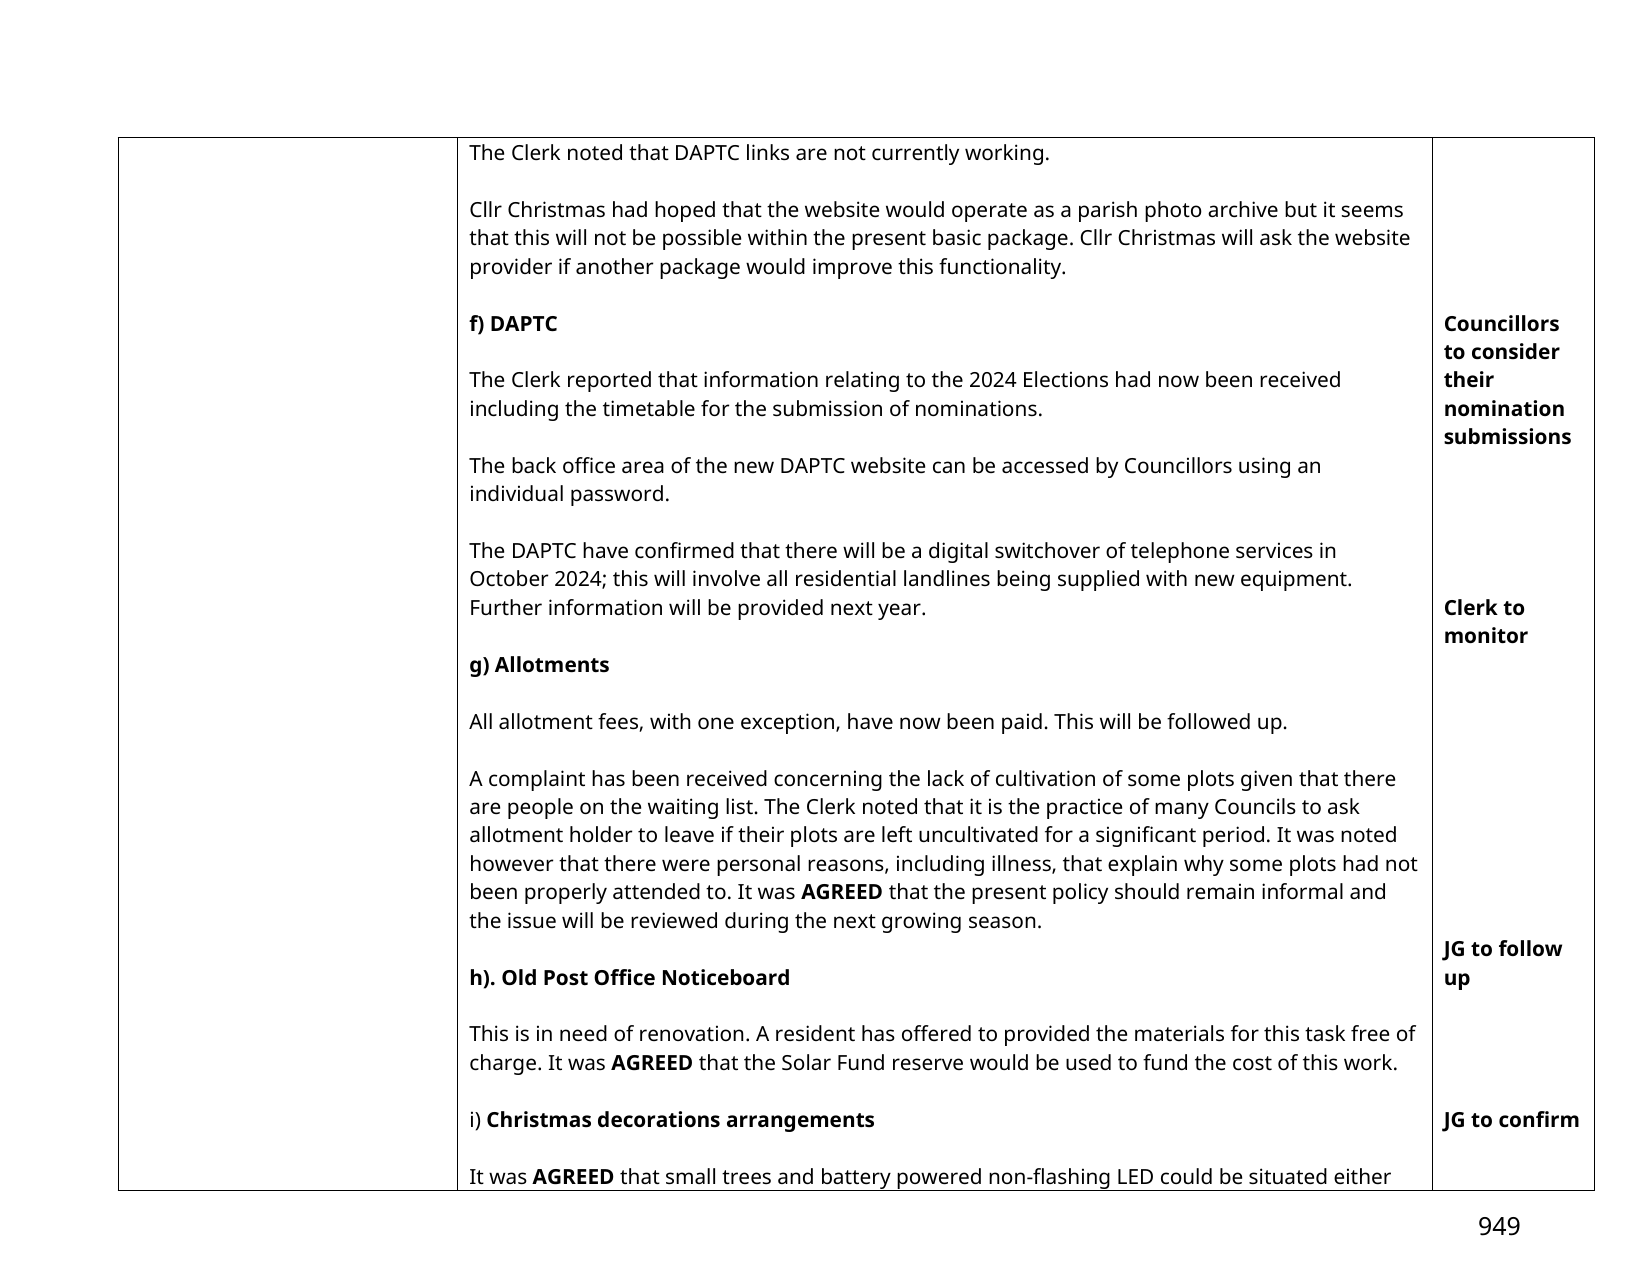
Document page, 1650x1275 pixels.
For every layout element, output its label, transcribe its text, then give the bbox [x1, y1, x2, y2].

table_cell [1433, 138, 1594, 1190]
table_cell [119, 138, 457, 1190]
